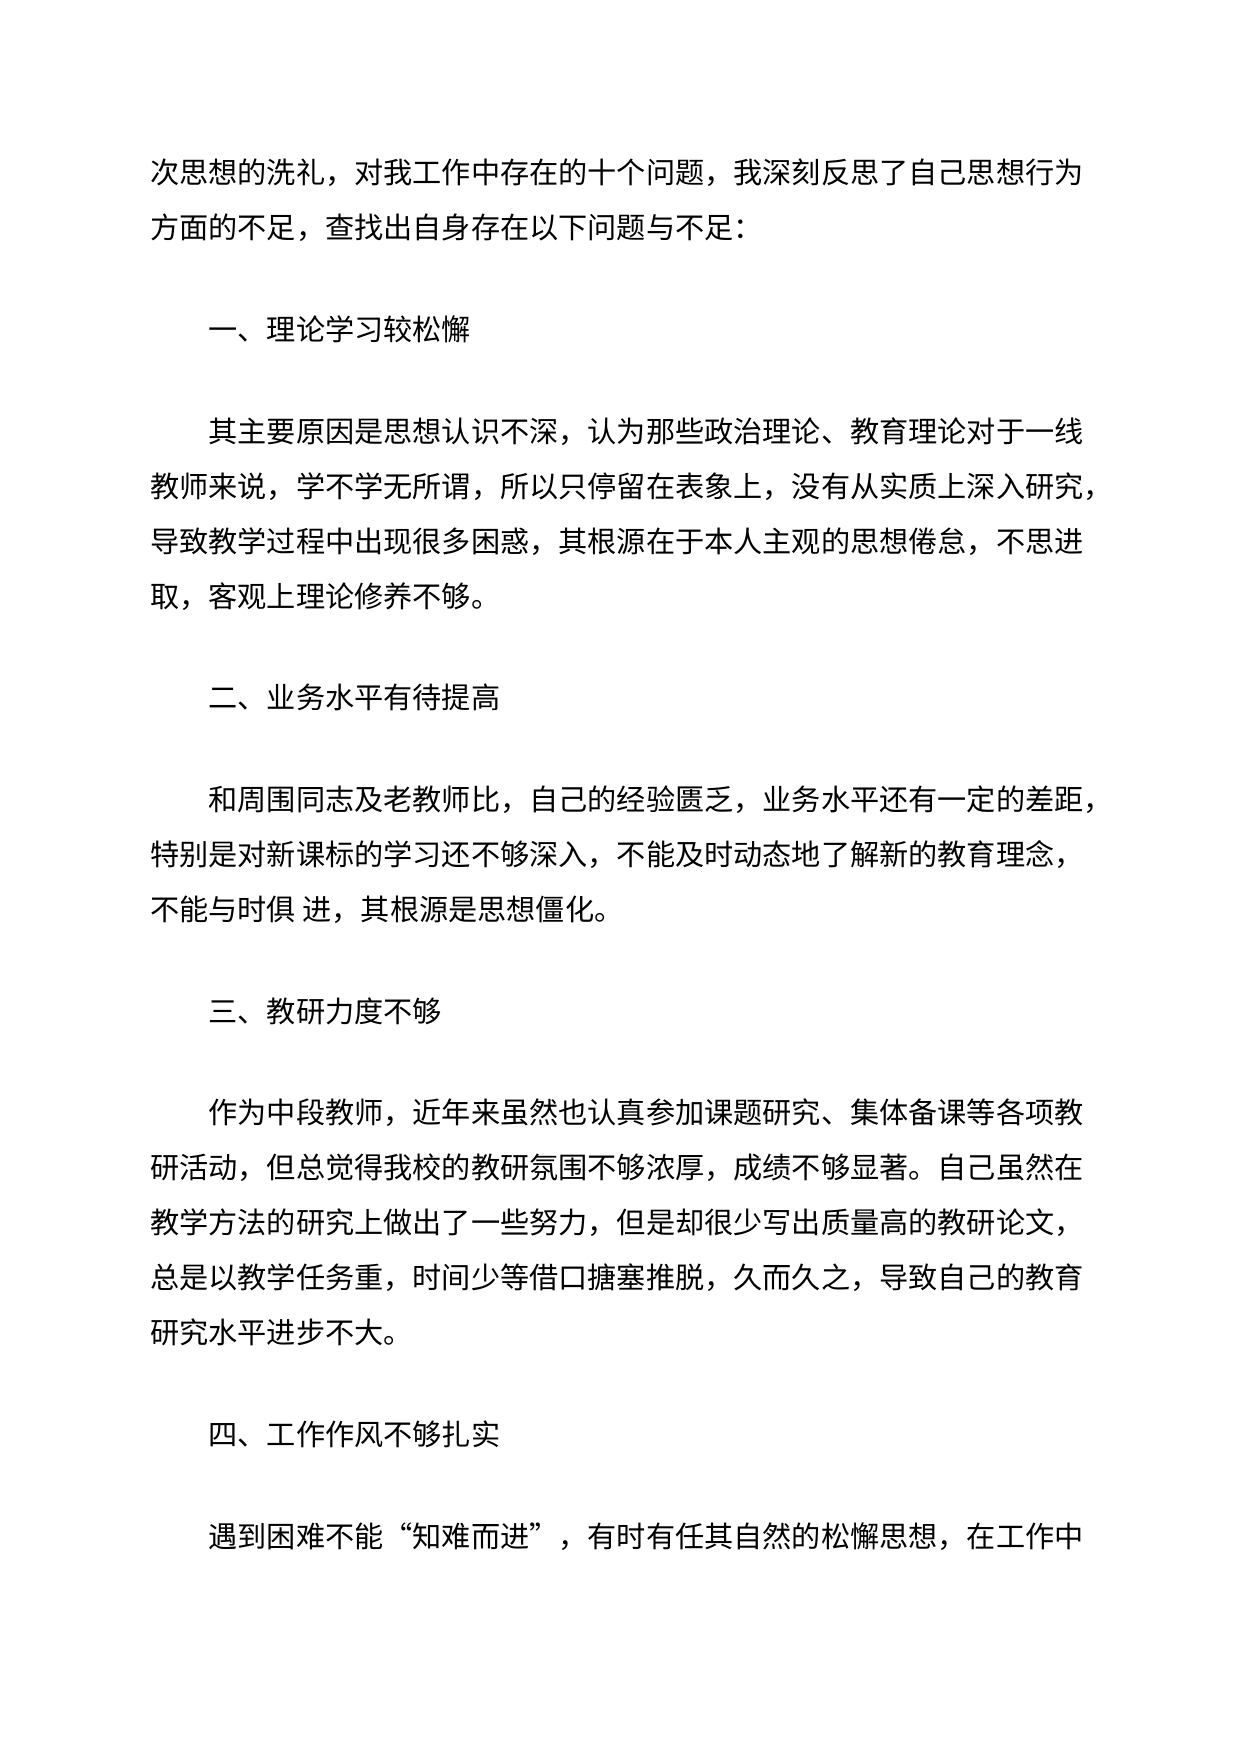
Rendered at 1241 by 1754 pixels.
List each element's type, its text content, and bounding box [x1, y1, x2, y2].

text 二、业务水平有待提高 [150, 675, 1090, 717]
text 和周围同志及老教师比，自己的经验匮乏，业务水平还有一定的差距，特别是对新课标的学习还不够深入，不能及时动态地了解新的教育理念，不能与时俱 进，其根源是思想僵化。 [150, 777, 1090, 929]
text 一、理论学习较松懈 [150, 307, 1090, 349]
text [150, 1513, 1090, 1555]
text 四、工作作风不够扎实 [150, 1411, 1090, 1454]
text 作为中段教师，近年来虽然也认真参加课题研究、集体备课等各项教研活动，但总觉得我校的教研氛围不够浓厚，成绩不够显著。自己虽然在教学方法的研究上做出了一些努力，但是却很少写出质量高的教研论文，总是以教学任务重，时间少等借口搪塞推脱，久而久之，导致自己的教育研究水平进步不大。 [150, 1090, 1090, 1352]
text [150, 150, 1090, 247]
text 三、教研力度不够 [150, 988, 1090, 1031]
text 其主要原因是思想认识不深，认为那些政治理论、教育理论对于一线教师来说，学不学无所谓，所以只停留在表象上，没有从实质上深入研究，导致教学过程中出现很多困惑，其根源在于本人主观的思想倦怠，不思进取，客观上理论修养不够。 [150, 408, 1090, 615]
